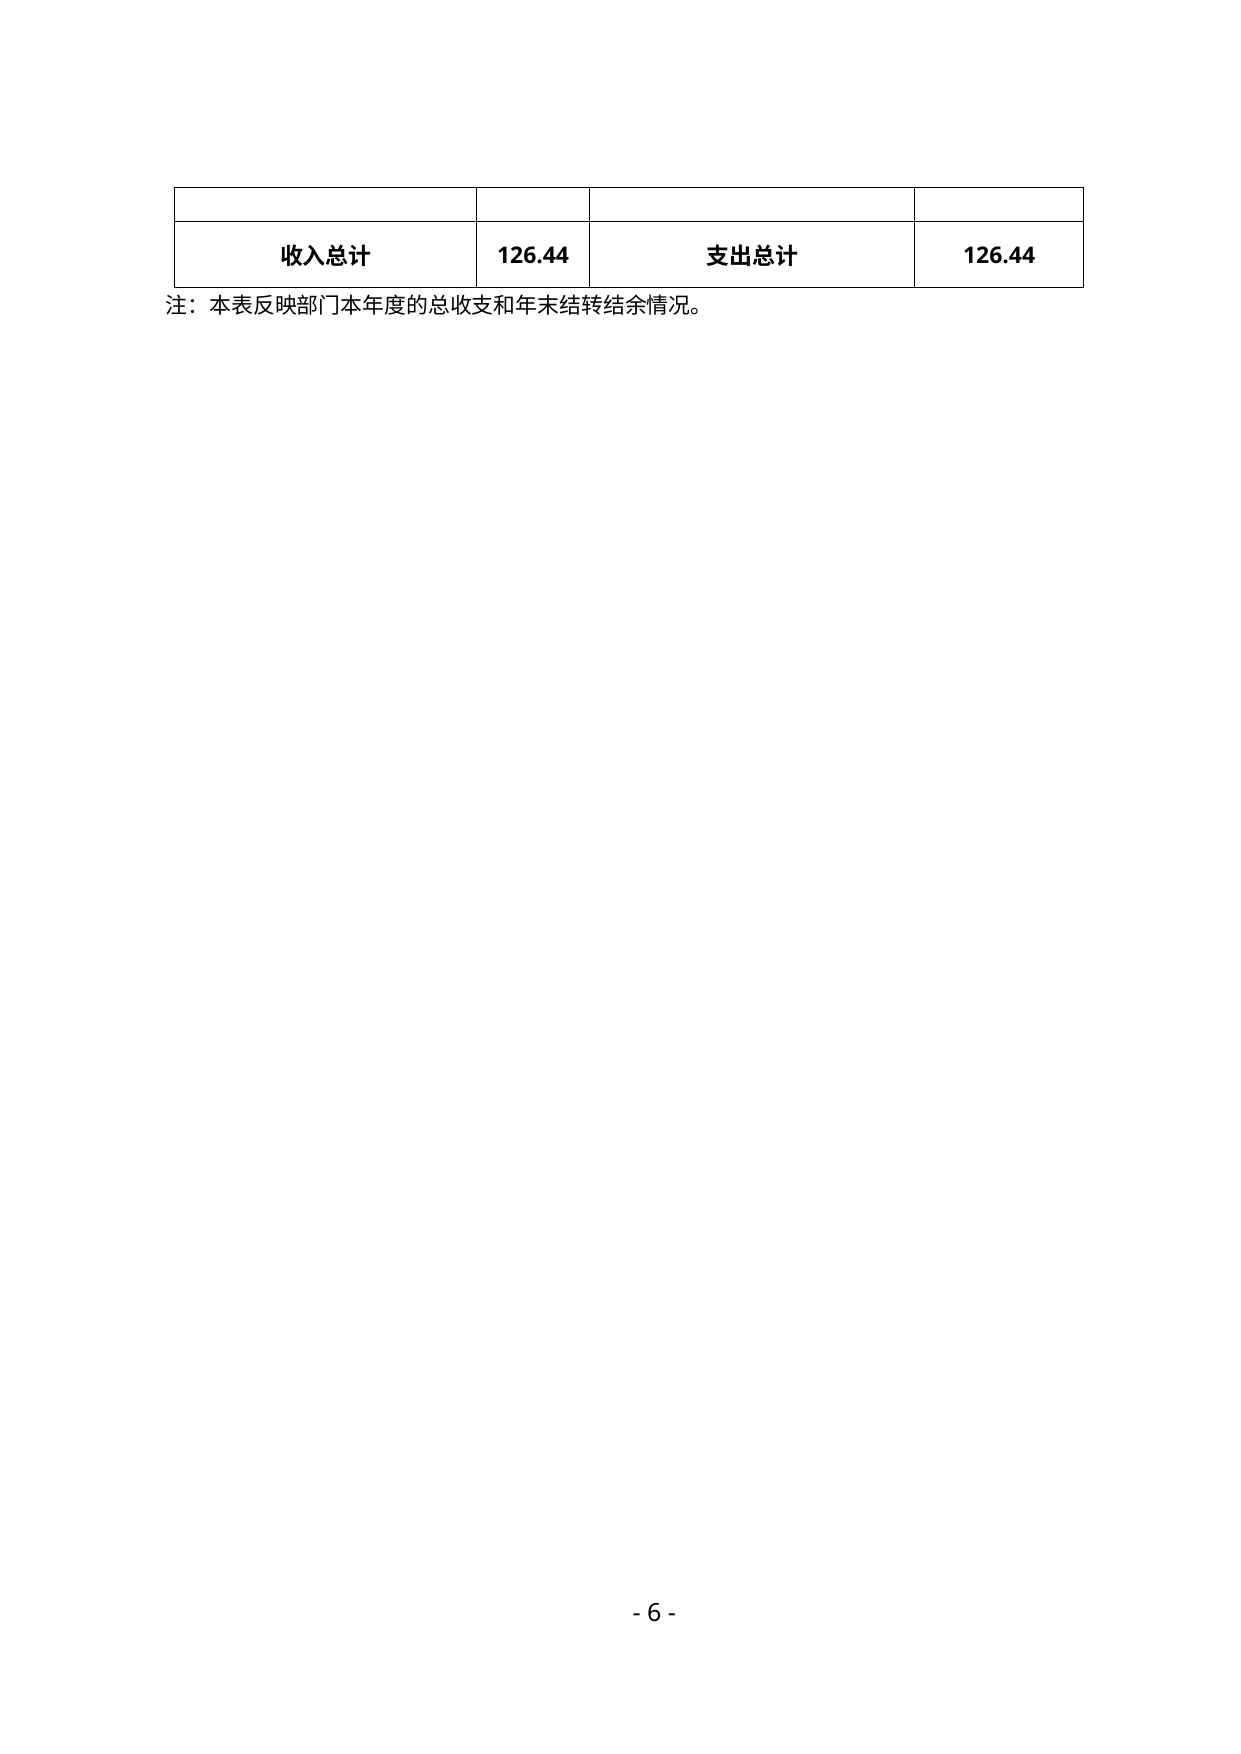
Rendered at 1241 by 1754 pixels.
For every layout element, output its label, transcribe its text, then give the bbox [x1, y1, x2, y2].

table_cell [175, 188, 476, 221]
table_cell 126.44 [915, 222, 1083, 287]
table_cell [915, 188, 1083, 221]
table_cell 收入总计 [175, 222, 476, 287]
table_cell 126.44 [477, 222, 589, 287]
table_cell 支出总计 [590, 222, 914, 287]
table_cell [590, 188, 914, 221]
text 注：本表反映部门本年度的总收支和年末结转结余情况。 [165, 288, 1092, 320]
table_cell [477, 188, 589, 221]
